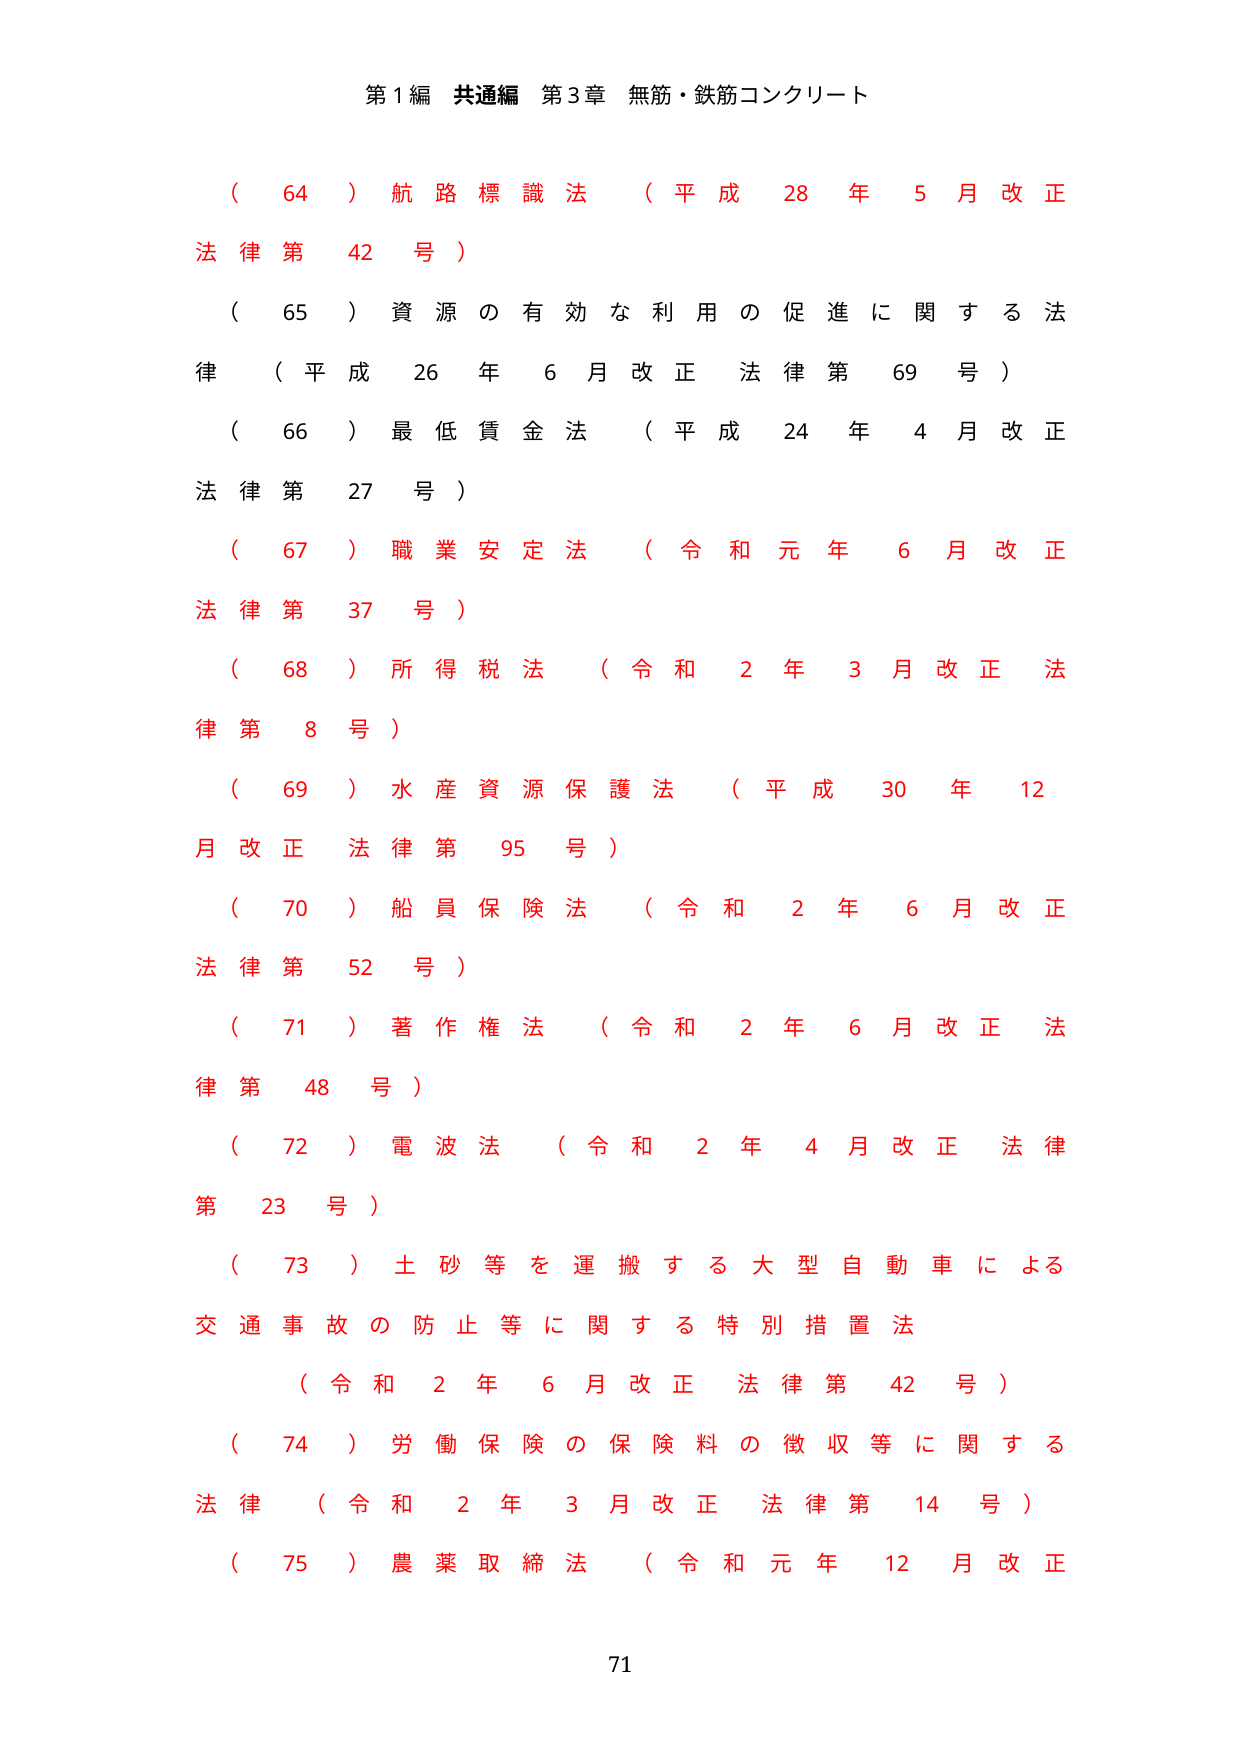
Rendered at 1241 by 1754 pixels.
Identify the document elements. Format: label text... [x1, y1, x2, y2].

text （71）著作権法 （令和2年6月改正 法律第48号） [185, 996, 1088, 1115]
text （70）船員保険法 （令和2年6月改正 法律第52号） [185, 877, 1088, 996]
text （67）職業安定法 （令和元年6月改正 法律第37号） [185, 519, 1088, 639]
text （68）所得税法 （令和2年3月改正 法律第8号） [185, 639, 1088, 758]
text （令和2年6月改正 法律第42号） [185, 1354, 1088, 1413]
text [185, 1532, 1088, 1592]
text （72）電波法 （令和2年4月改正 法律第23号） [185, 1115, 1088, 1234]
text （73）土砂等を運搬する大型自動車による交通事故の防止等に関する特別措置法 [185, 1234, 1088, 1354]
text （65）資源の有効な利用の促進に関する法律 （平成26年6月改正 法律第69号） [185, 281, 1088, 400]
text （66）最低賃金法 （平成24年4月改正 法律第27号） [185, 400, 1088, 519]
text （64）航路標識法 （平成28年5月改正 法律第42号） [185, 162, 1088, 281]
text （69）水産資源保護法 （平成30年12月改正 法律第95号） [185, 758, 1088, 877]
text （74）労働保険の保険料の徴収等に関する法律 （令和2年3月改正 法律第14号） [185, 1413, 1088, 1532]
